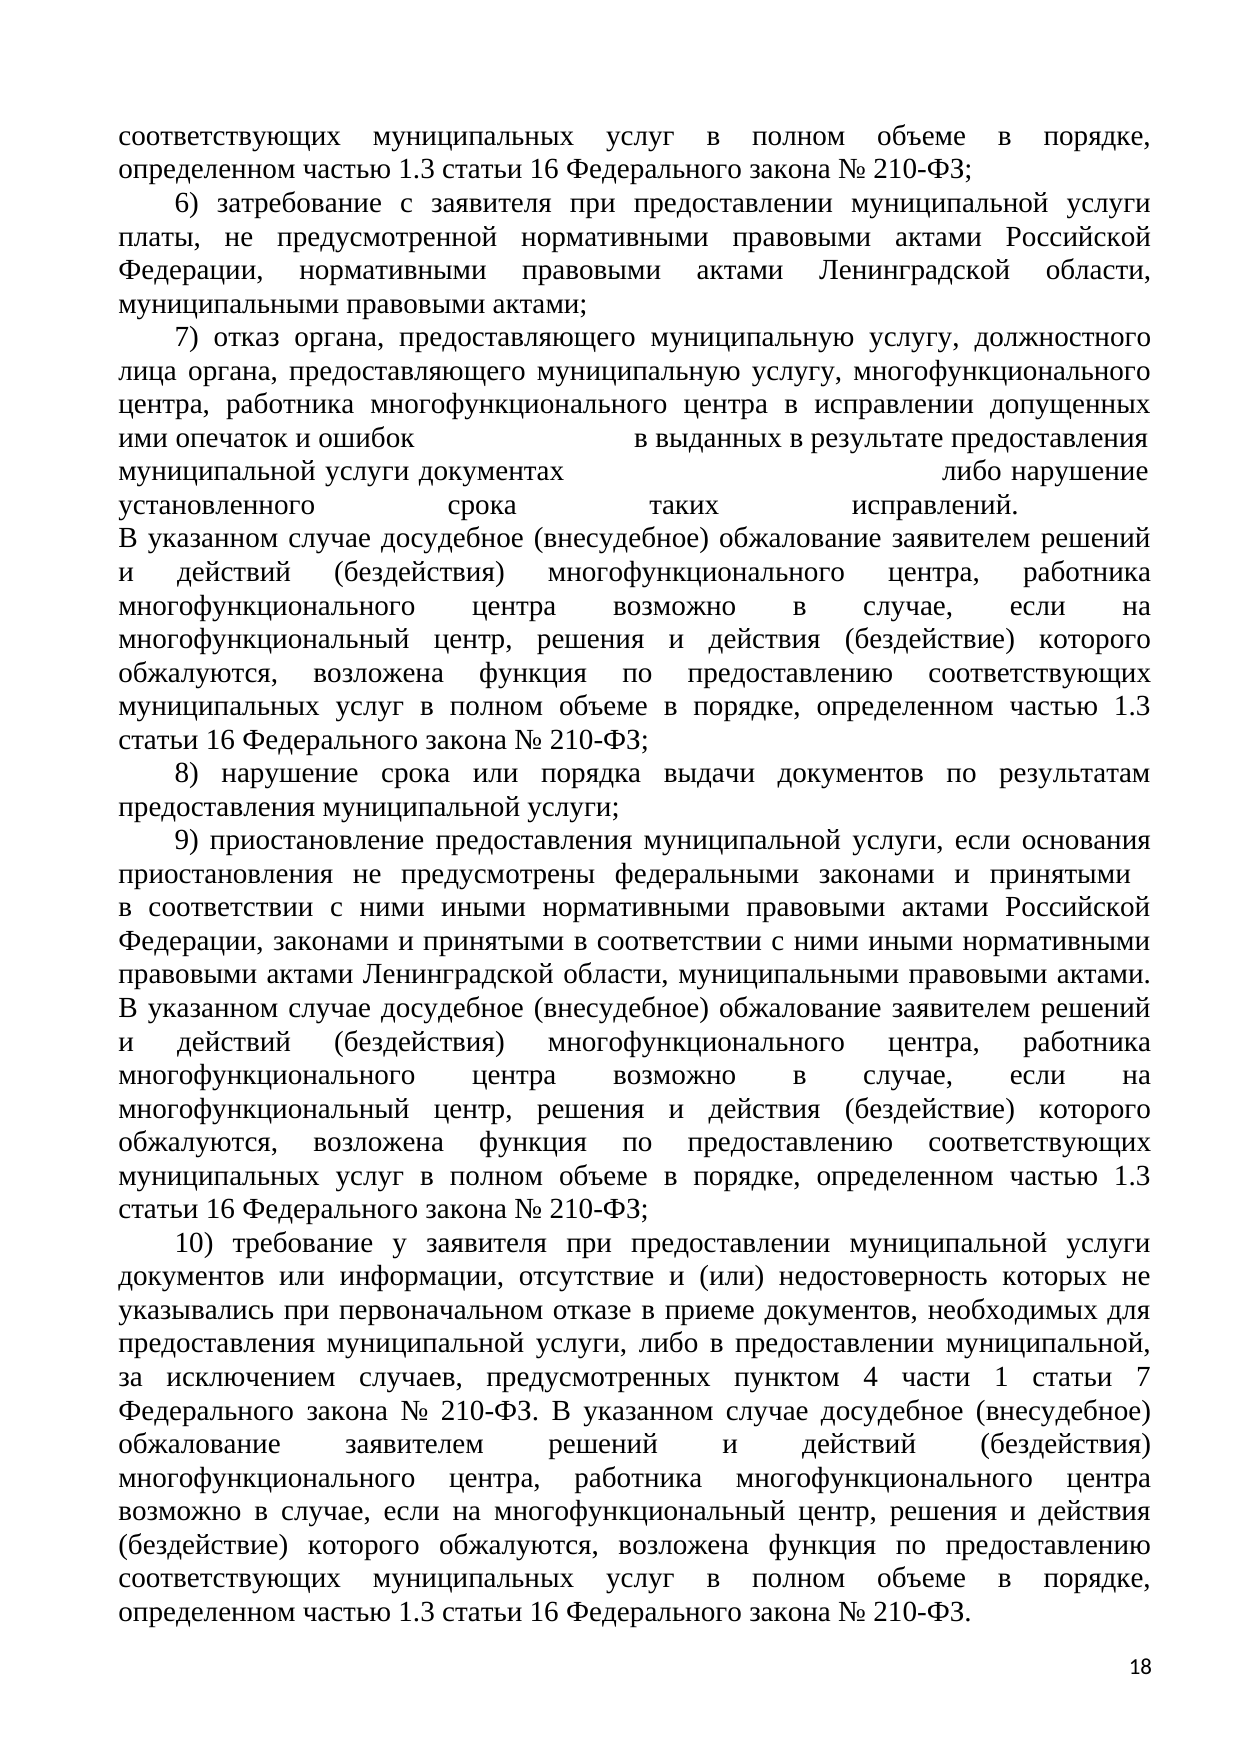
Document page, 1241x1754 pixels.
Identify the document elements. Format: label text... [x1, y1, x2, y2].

text 9) приостановление предоставления муниципальной услуги, если основания приостановления не предусмотрены федеральными законами и принятыми в соответствии с ними иными нормативными правовыми актами Российской Федерации, законами и принятыми в соответствии с ними иными нормативными правовыми актами Ленинградской области, муниципальными правовыми актами. В указанном случае досудебное (внесудебное) обжалование заявителем решений и действий (бездействия) многофункционального центра, работника многофункционального центра возможно в случае, если на многофункциональный центр, решения и действия (бездействие) которого обжалуются, возложена функция по предоставлению соответствующих муниципальных услуг в полном объеме в порядке, определенном частью 1.3 статьи 16 Федерального закона № 210-ФЗ; [118, 822, 1152, 1225]
text 7) отказ органа, предоставляющего муниципальную услугу, должностного лица органа, предоставляющего муниципальную услугу, многофункционального центра, работника многофункционального центра в исправлении допущенных ими опечаток и ошибок в выданных в результате предоставления муниципальной услуги документах либо нарушение установленного срока таких исправлений. В указанном случае досудебное (внесудебное) обжалование заявителем решений и действий (бездействия) многофункционального центра, работника многофункционального центра возможно в случае, если на многофункциональный центр, решения и действия (бездействие) которого обжалуются, возложена функция по предоставлению соответствующих муниципальных услуг в полном объеме в порядке, определенном частью 1.3 статьи 16 Федерального закона № 210-ФЗ; [118, 319, 1152, 755]
text 8) нарушение срока или порядка выдачи документов по результатам предоставления муниципальной услуги; [118, 755, 1152, 822]
text 6) затребование с заявителя при предоставлении муниципальной услуги платы, не предусмотренной нормативными правовыми актами Российской Федерации, нормативными правовыми актами Ленинградской области, муниципальными правовыми актами; [118, 185, 1152, 319]
text 10) требование у заявителя при предоставлении муниципальной услуги документов или информации, отсутствие и (или) недостоверность которых не указывались при первоначальном отказе в приеме документов, необходимых для предоставления муниципальной услуги, либо в предоставлении муниципальной, за исключением случаев, предусмотренных пунктом 4 части 1 статьи 7 Федерального закона № 210-ФЗ. В указанном случае досудебное (внесудебное) обжалование заявителем решений и действий (бездействия) многофункционального центра, работника многофункционального центра возможно в случае, если на многофункциональный центр, решения и действия (бездействие) которого обжалуются, возложена функция по предоставлению соответствующих муниципальных услуг в полном объеме в порядке, определенном частью 1.3 статьи 16 Федерального закона № 210-ФЗ. [118, 1225, 1152, 1627]
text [118, 118, 1152, 185]
